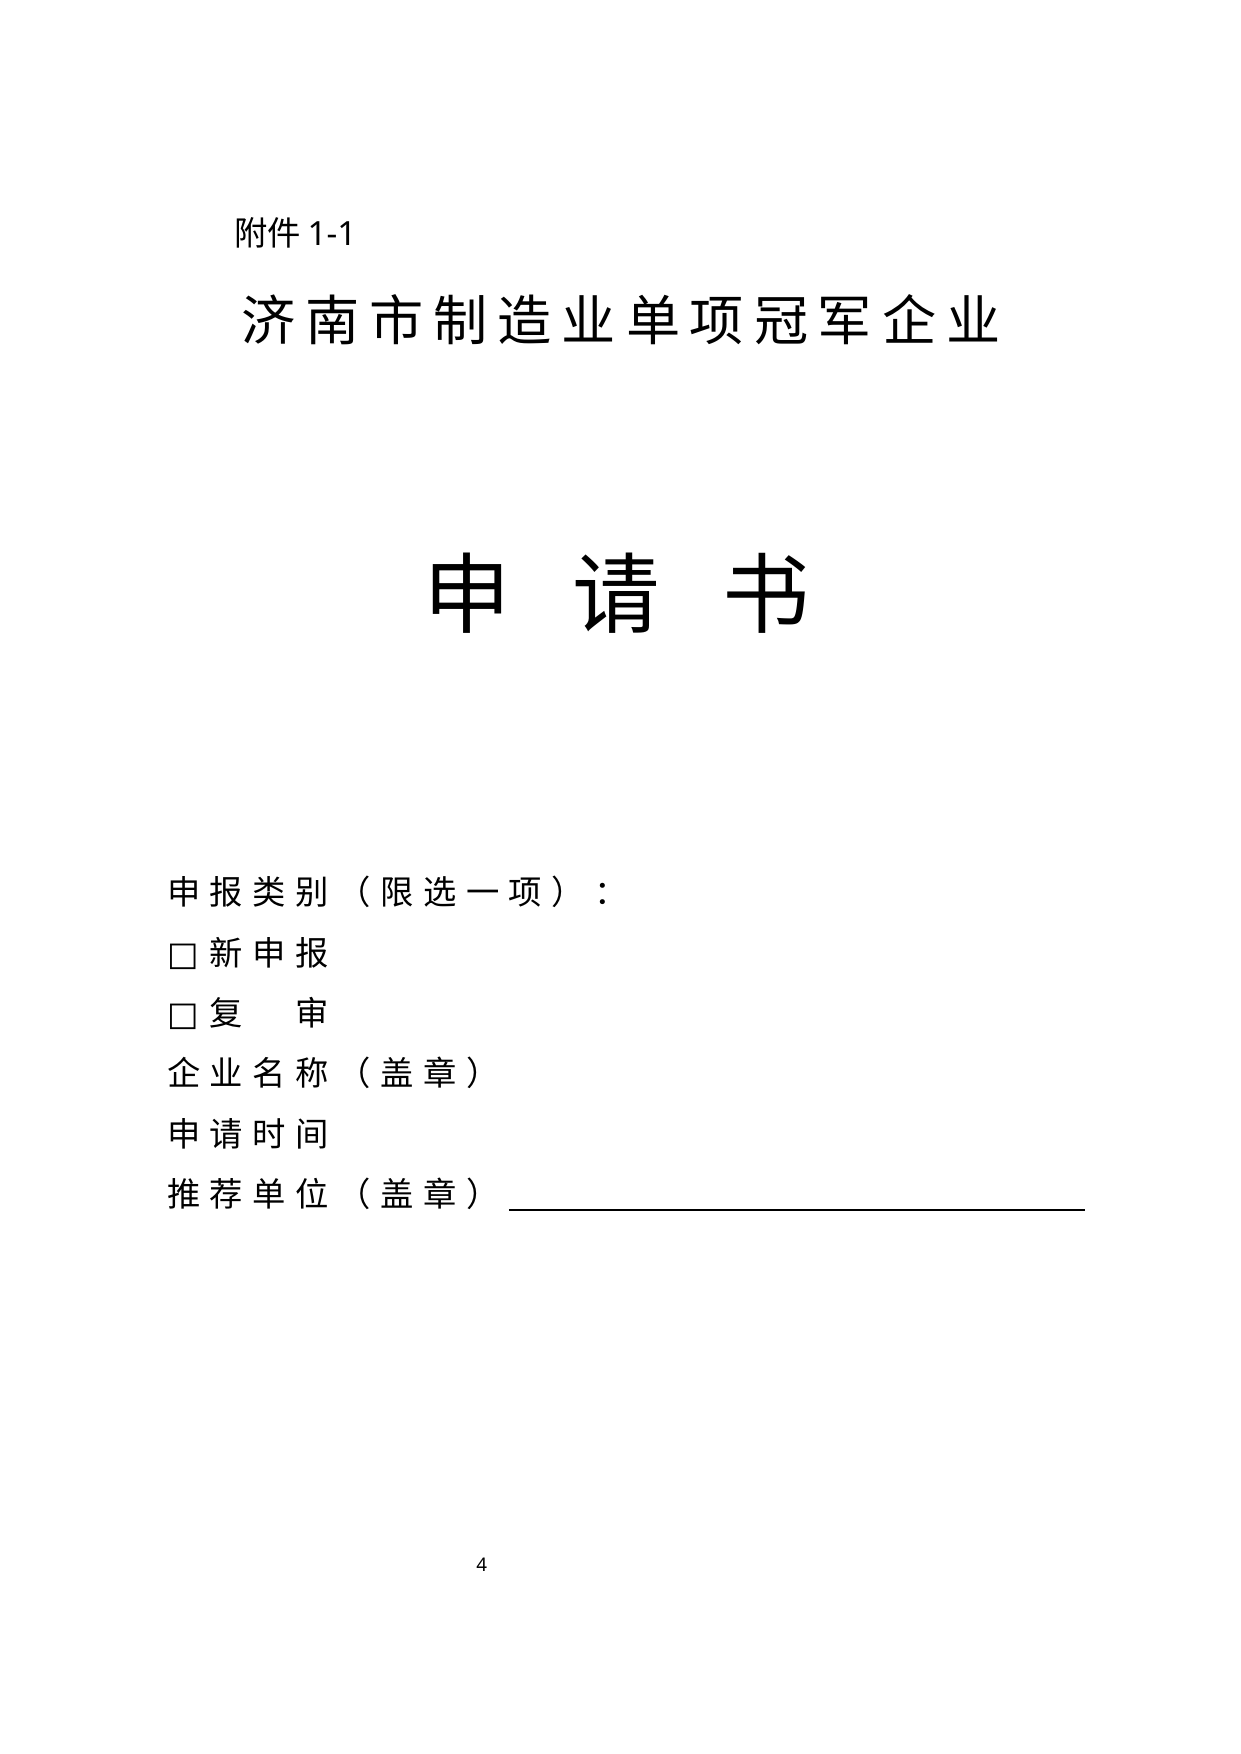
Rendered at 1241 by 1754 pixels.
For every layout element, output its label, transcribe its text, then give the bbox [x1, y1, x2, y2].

text 济南市制造业单项冠军企业 [167, 257, 1085, 377]
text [167, 201, 1085, 257]
text 申 请 书 [167, 498, 1085, 679]
text □复 审 [167, 981, 1085, 1041]
text 企业名称（盖章） [167, 1041, 1085, 1101]
text □新申报 [167, 920, 1085, 981]
text 推荐单位（盖章） [167, 1162, 1085, 1222]
text 申请时间 [167, 1101, 1085, 1162]
text 申报类别（限选一项）： [167, 860, 1085, 920]
